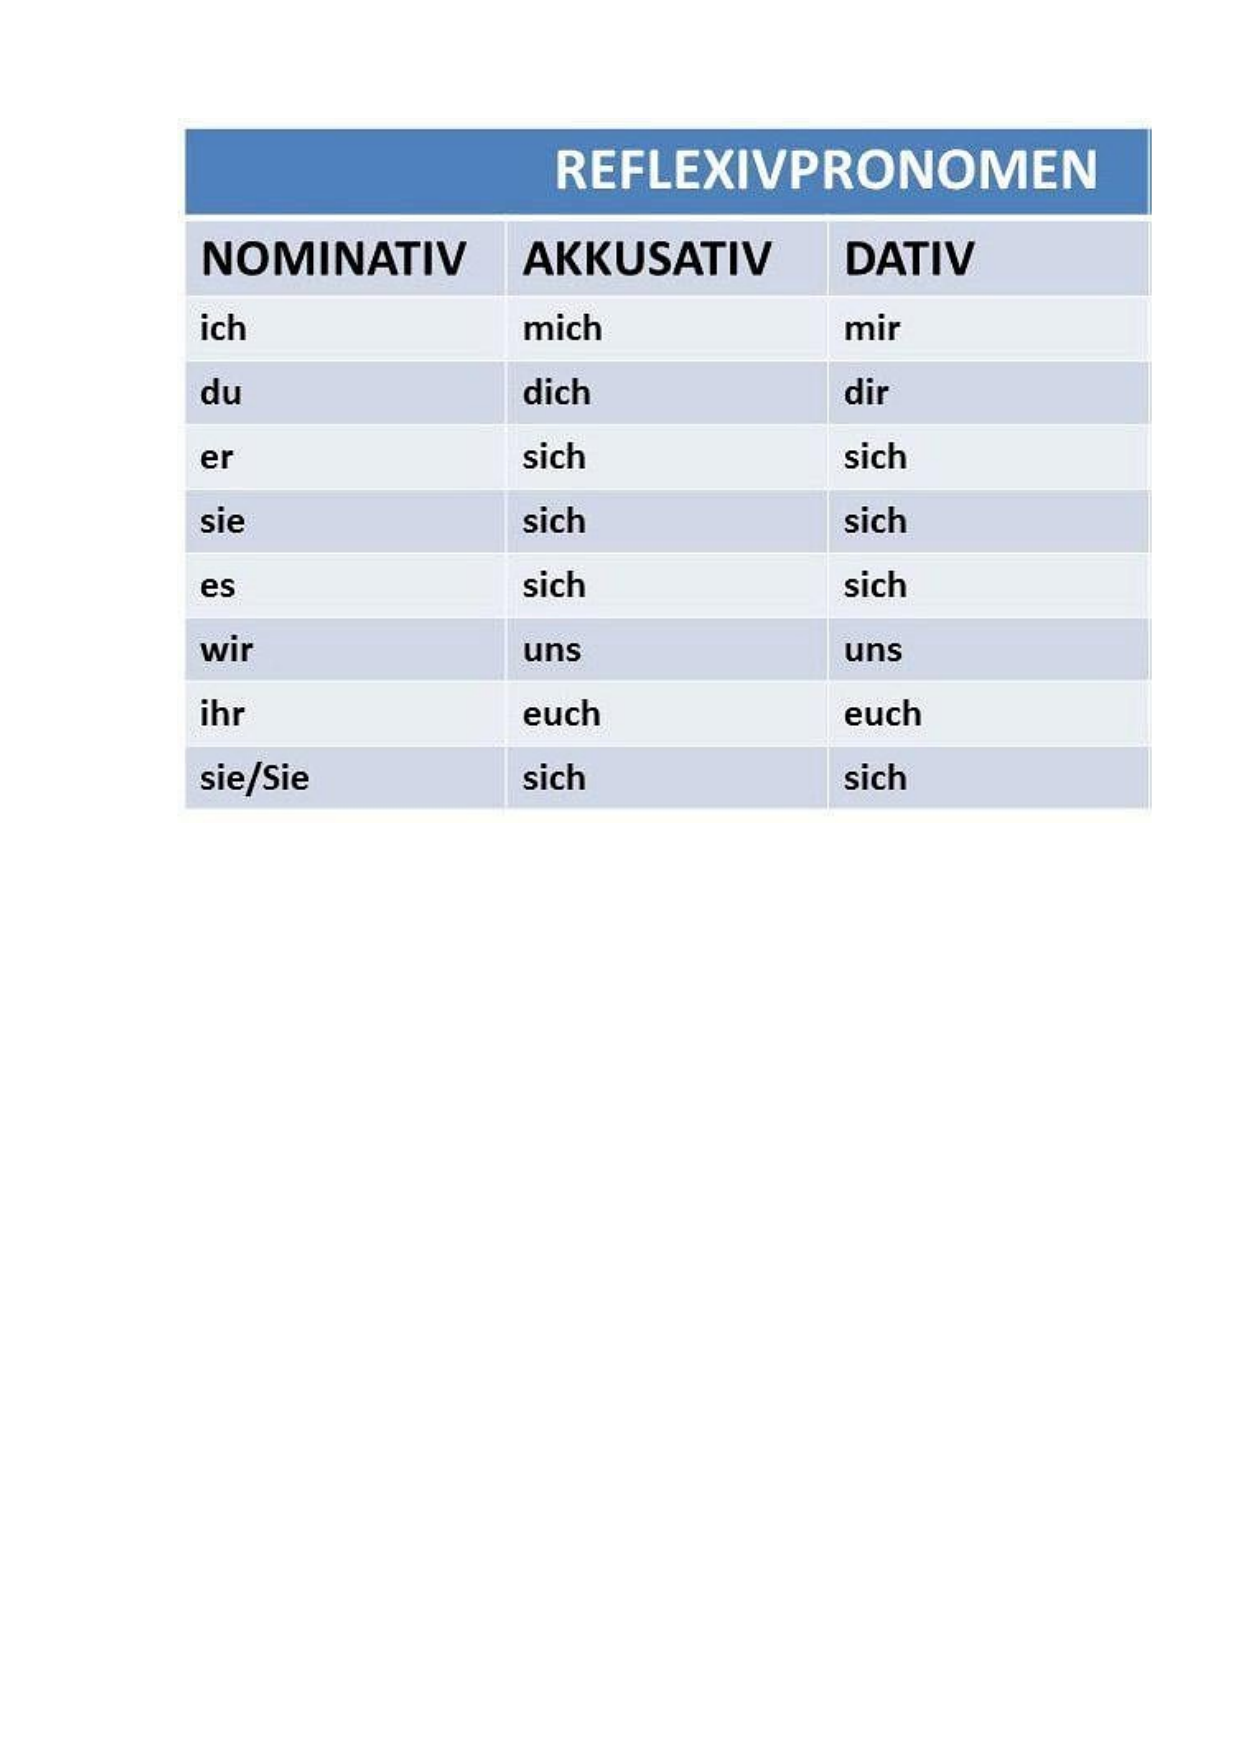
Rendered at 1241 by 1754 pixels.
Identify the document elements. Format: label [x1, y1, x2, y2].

picture [177, 118, 1152, 823]
